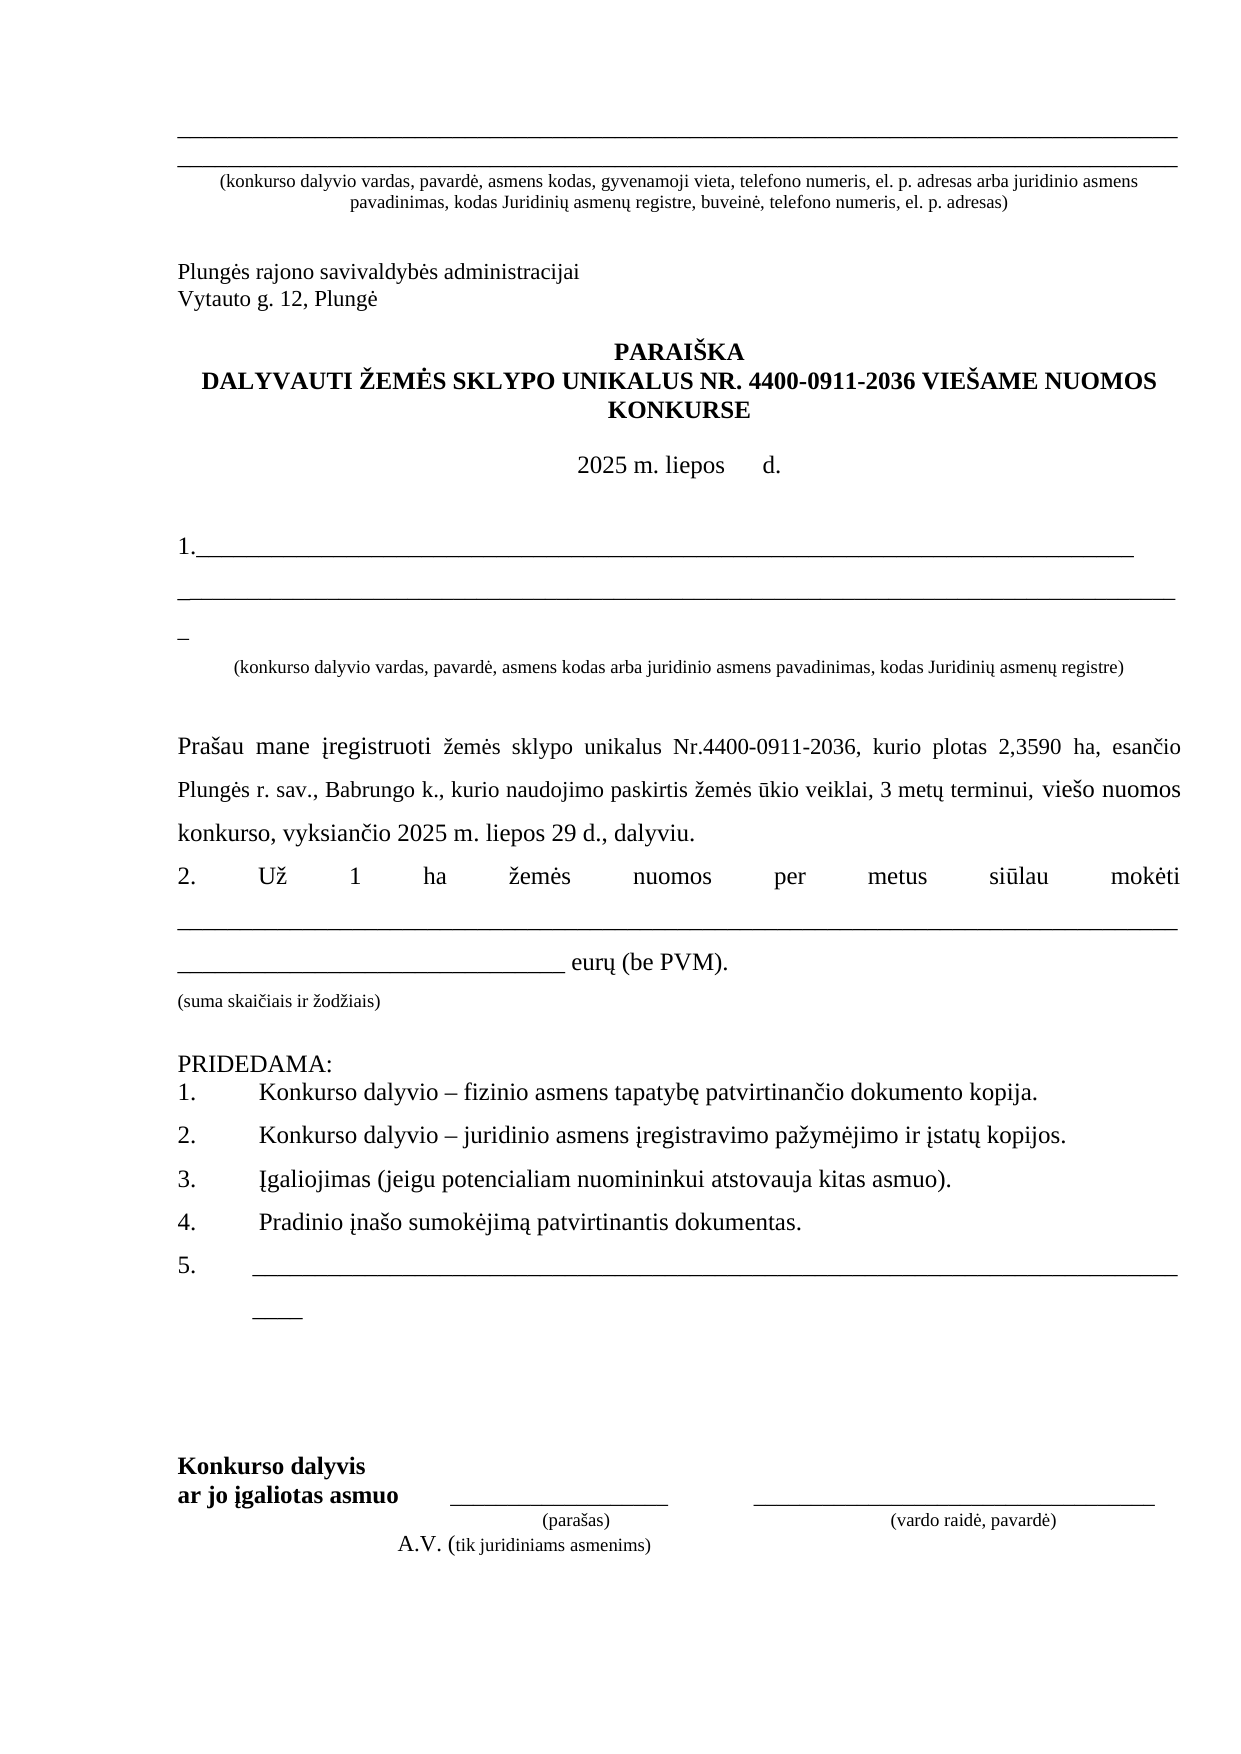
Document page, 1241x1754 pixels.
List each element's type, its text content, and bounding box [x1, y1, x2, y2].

text ________________________________________________________________________________ [177, 141, 1181, 170]
text ar jo įgaliotas asmuo ___________________ ___________________________________ [177, 1480, 1181, 1509]
list Pradinio įnašo sumokėjimą patvirtinantis dokumentas. [177, 1207, 1181, 1236]
text PRIDEDAMA: [177, 1049, 1181, 1077]
text (parašas) (vardo raidė, pavardė) [177, 1509, 1181, 1530]
text DALYVAUTI ŽEMĖS SKLYPO UNIKALUS NR. 4400-0911-2036 VIEŠAME NUOMOS KONKURSE [177, 366, 1181, 424]
list Konkurso dalyvio – fizinio asmens tapatybę patvirtinančio dokumento kopija. [177, 1077, 1181, 1106]
text (konkurso dalyvio vardas, pavardė, asmens kodas, gyvenamoji vieta, telefono numeris, el. p. adresas arba juridinio asmens pavadinimas, kodas Juridinių asmenų registre, buveinė, telefono numeris, el. p. adresas) [177, 170, 1181, 213]
text (konkurso dalyvio vardas, pavardė, asmens kodas arba juridinio asmens pavadinimas, kodas Juridinių asmenų registre) [177, 656, 1181, 677]
text Konkurso dalyvis [177, 1451, 1181, 1480]
text A.V. (tik juridiniams asmenims) [177, 1530, 1181, 1557]
text 2025 m. liepos d. [177, 450, 1181, 479]
list ______________________________________________________________________________ [177, 1250, 1181, 1322]
text ________________________________________________________________________________ [177, 112, 1181, 141]
text 2. Už 1 ha žemės nuomos per metus siūlau mokėti _______________________________________________________________________________________________________________ eurų (be PVM). [177, 861, 1181, 976]
list Konkurso dalyvio – juridinio asmens įregistravimo pažymėjimo ir įstatų kopijos. [177, 1121, 1181, 1149]
text Prašau mane įregistruoti žemės sklypo unikalus Nr.4400-0911-2036, kurio plotas 2,3590 ha, esančio Plungės r. sav., Babrungo k., kurio naudojimo paskirtis žemės ūkio veiklai, 3 metų terminui, viešo nuomos konkurso, vyksiančio 2025 m. liepos 29 d., dalyviu. [177, 731, 1181, 846]
text (suma skaičiais ir žodžiais) [177, 990, 1181, 1012]
text Plungės rajono savivaldybės administracijai [177, 258, 1181, 285]
text Vytauto g. 12, Plungė [177, 285, 1181, 311]
text 1.___________________________________________________________________________________________________________________________________________________________________ [177, 531, 1181, 643]
text PARAIŠKA [177, 337, 1181, 366]
list Įgaliojimas (jeigu potencialiam nuomininkui atstovauja kitas asmuo). [177, 1164, 1181, 1192]
